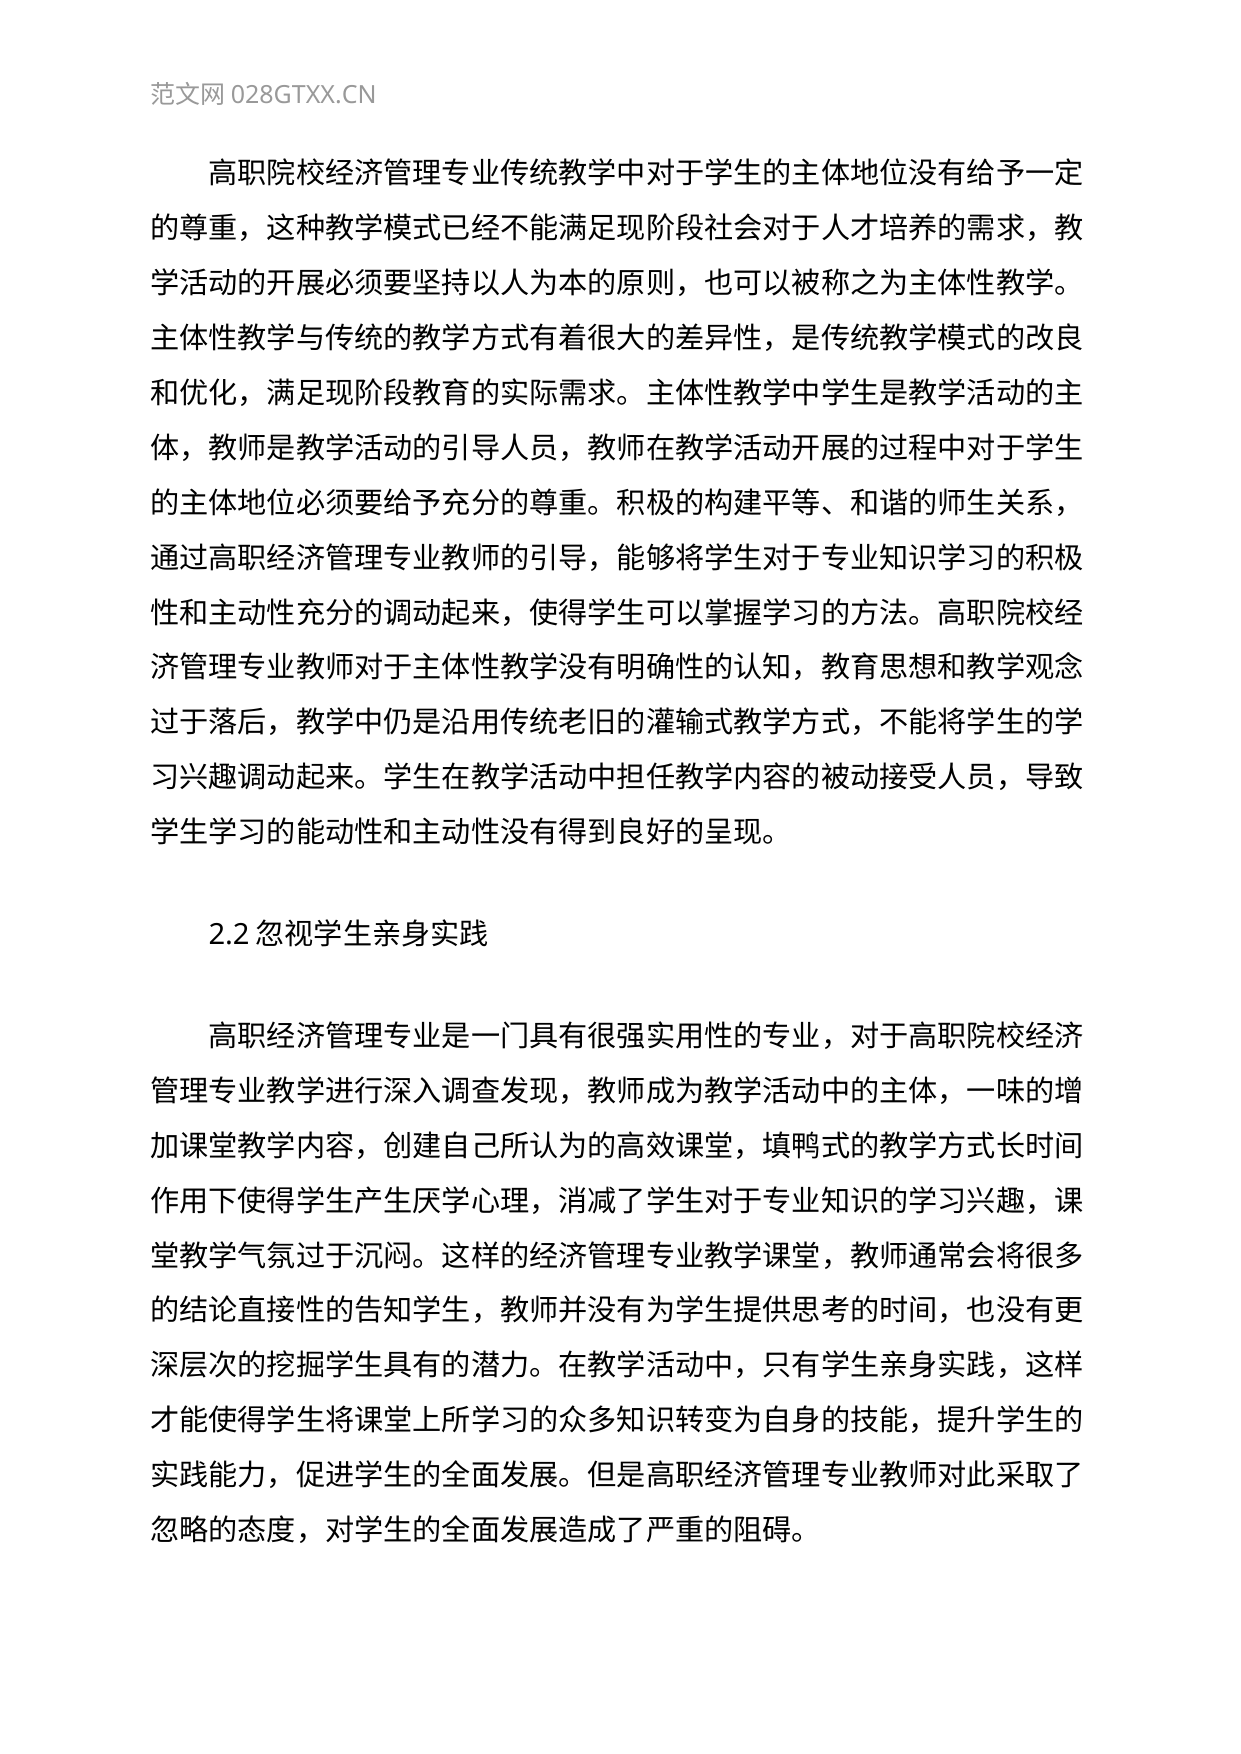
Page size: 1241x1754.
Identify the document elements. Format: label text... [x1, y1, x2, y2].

text 高职院校经济管理专业传统教学中对于学生的主体地位没有给予一定的尊重，这种教学模式已经不能满足现阶段社会对于人才培养的需求，教学活动的开展必须要坚持以人为本的原则，也可以被称之为主体性教学。主体性教学与传统的教学方式有着很大的差异性，是传统教学模式的改良和优化，满足现阶段教育的实际需求。主体性教学中学生是教学活动的主体，教师是教学活动的引导人员，教师在教学活动开展的过程中对于学生的主体地位必须要给予充分的尊重。积极的构建平等、和谐的师生关系，通过高职经济管理专业教师的引导，能够将学生对于专业知识学习的积极性和主动性充分的调动起来，使得学生可以掌握学习的方法。高职院校经济管理专业教师对于主体性教学没有明确性的认知，教育思想和教学观念过于落后，教学中仍是沿用传统老旧的灌输式教学方式，不能将学生的学习兴趣调动起来。学生在教学活动中担任教学内容的被动接受人员，导致学生学习的能动性和主动性没有得到良好的呈现。 [150, 150, 1090, 851]
text 2.2忽视学生亲身实践 [150, 911, 1090, 953]
text 高职经济管理专业是一门具有很强实用性的专业，对于高职院校经济管理专业教学进行深入调查发现，教师成为教学活动中的主体，一味的增加课堂教学内容，创建自己所认为的高效课堂，填鸭式的教学方式长时间作用下使得学生产生厌学心理，消减了学生对于专业知识的学习兴趣，课堂教学气氛过于沉闷。这样的经济管理专业教学课堂，教师通常会将很多的结论直接性的告知学生，教师并没有为学生提供思考的时间，也没有更深层次的挖掘学生具有的潜力。在教学活动中，只有学生亲身实践，这样才能使得学生将课堂上所学习的众多知识转变为自身的技能，提升学生的实践能力，促进学生的全面发展。但是高职经济管理专业教师对此采取了忽略的态度，对学生的全面发展造成了严重的阻碍。 [150, 1012, 1090, 1549]
